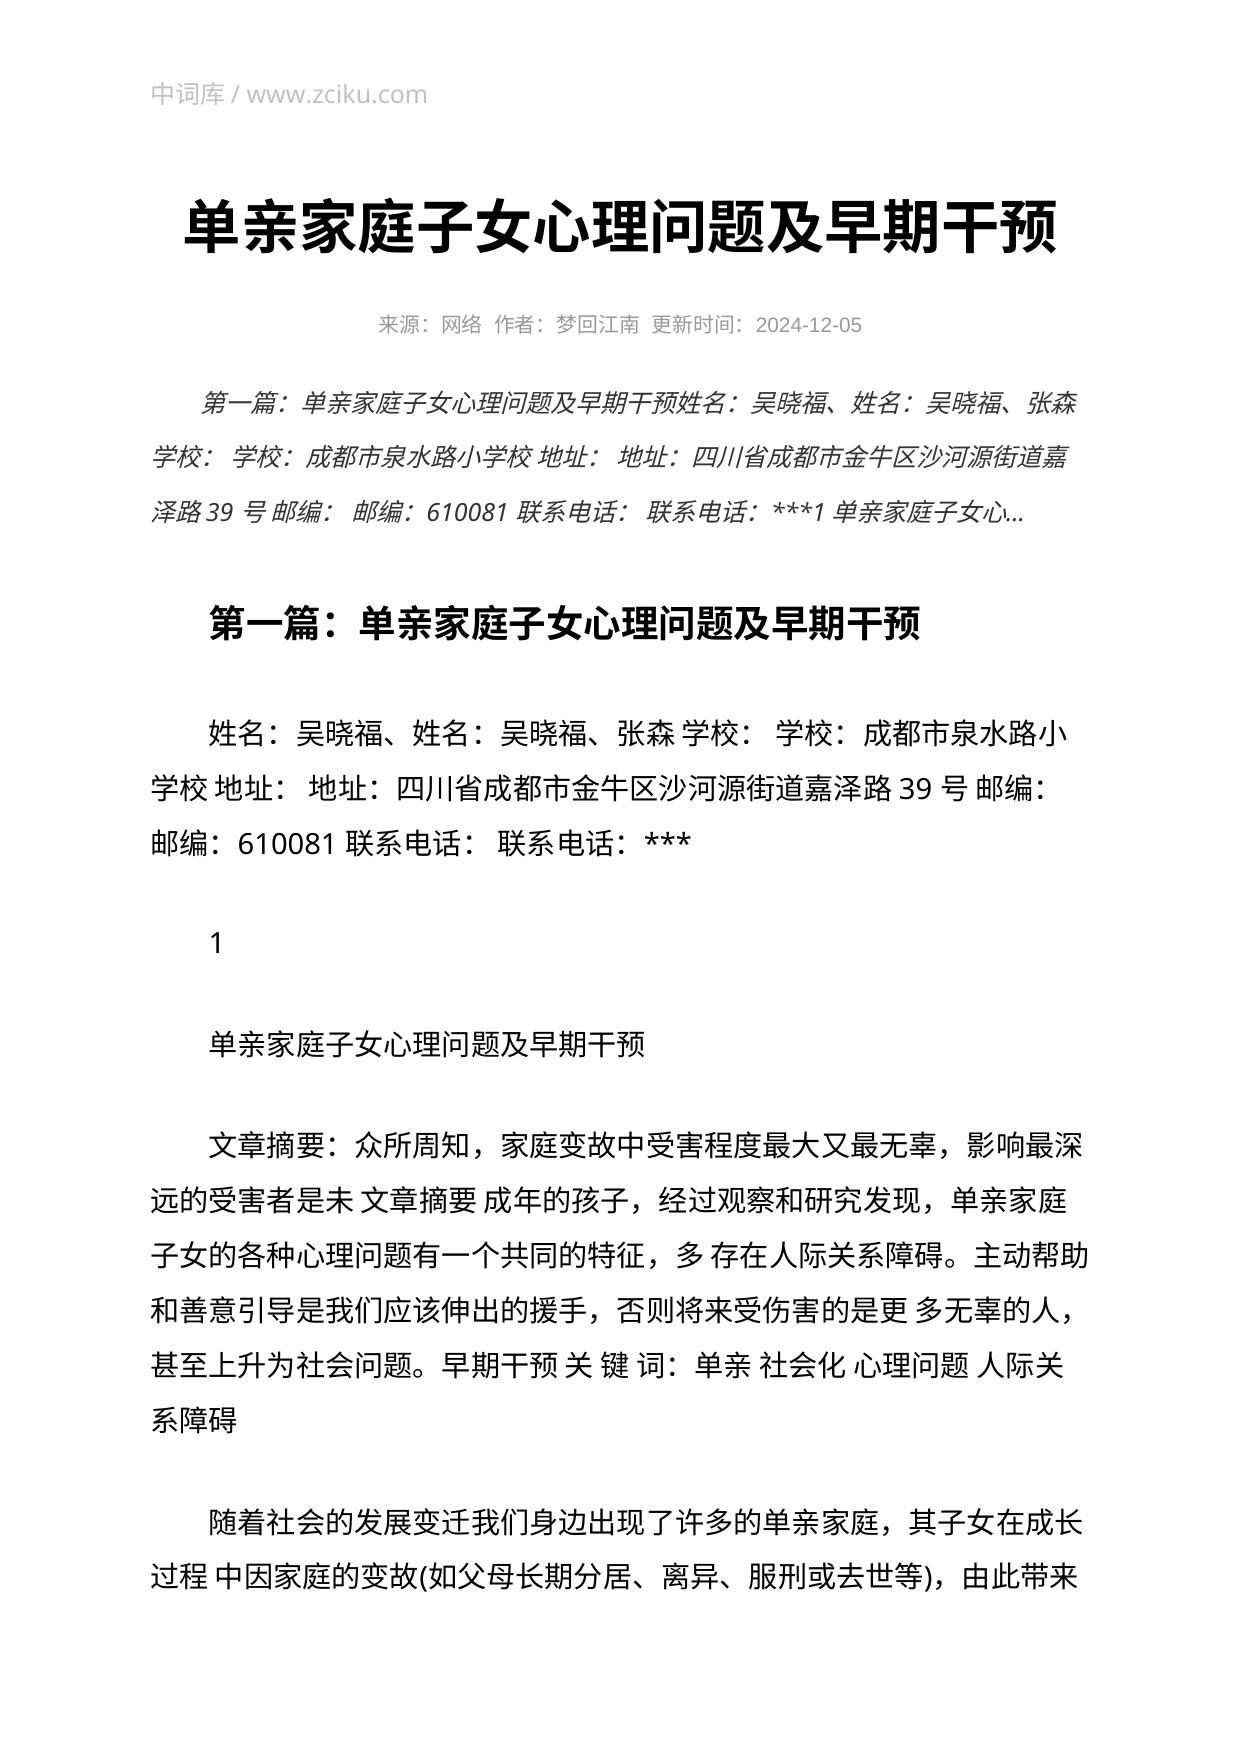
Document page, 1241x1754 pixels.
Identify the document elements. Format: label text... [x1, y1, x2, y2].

text 单亲家庭子女心理问题及早期干预 [150, 1021, 1090, 1063]
text 1 [150, 923, 1090, 962]
text 文章摘要：众所周知，家庭变故中受害程度最大又最无辜，影响最深远的受害者是未 文章摘要 成年的孩子，经过观察和研究发现，单亲家庭子女的各种心理问题有一个共同的特征，多 存在人际关系障碍。主动帮助和善意引导是我们应该伸出的援手，否则将来受伤害的是更 多无辜的人，甚至上升为社会问题。早期干预 关 键 词：单亲 社会化 心理问题 人际关系障碍 [150, 1123, 1090, 1440]
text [150, 1499, 1090, 1596]
text 来源：网络 作者：梦回江南 更新时间：2024-12-05 [150, 313, 1090, 337]
subtitle 单亲家庭子女心理问题及早期干预 [150, 181, 1090, 266]
text 姓名：吴晓福、姓名：吴晓福、张森 学校： 学校：成都市泉水路小学校 地址： 地址：四川省成都市金牛区沙河源街道嘉泽路 39 号 邮编： 邮编：610081 联系电话： 联系电话：*** [150, 711, 1090, 863]
text 第一篇：单亲家庭子女心理问题及早期干预 [150, 593, 1090, 648]
text 第一篇：单亲家庭子女心理问题及早期干预姓名：吴晓福、姓名：吴晓福、张森 学校： 学校：成都市泉水路小学校 地址： 地址：四川省成都市金牛区沙河源街道嘉泽路 39 号 邮编： 邮编：610081 联系电话： 联系电话：***1单亲家庭子女心... [150, 383, 1090, 528]
